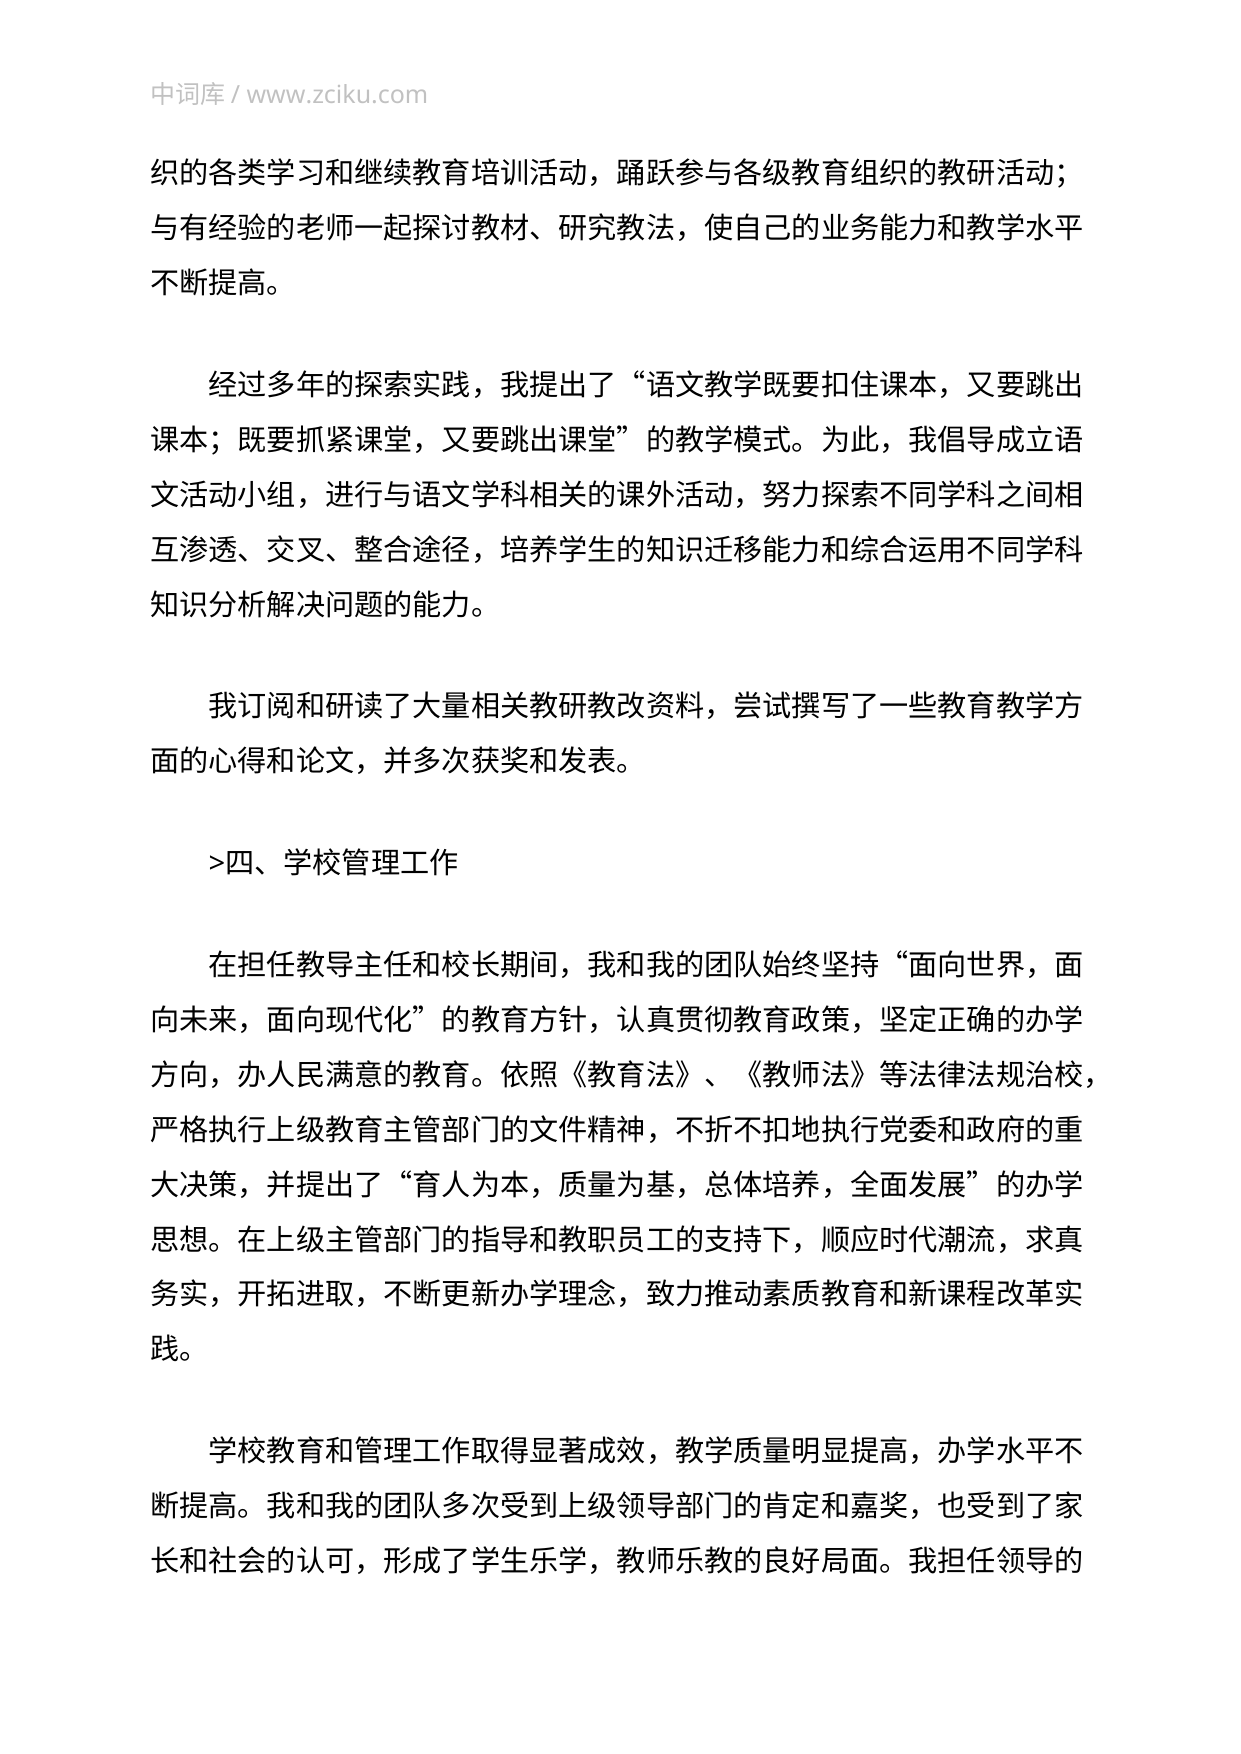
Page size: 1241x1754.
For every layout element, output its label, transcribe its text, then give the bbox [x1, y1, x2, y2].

text 经过多年的探索实践，我提出了“语文教学既要扣住课本，又要跳出课本；既要抓紧课堂，又要跳出课堂”的教学模式。为此，我倡导成立语文活动小组，进行与语文学科相关的课外活动，努力探索不同学科之间相互渗透、交叉、整合途径，培养学生的知识迁移能力和综合运用不同学科知识分析解决问题的能力。 [150, 362, 1090, 623]
text 我订阅和研读了大量相关教研教改资料，尝试撰写了一些教育教学方面的心得和论文，并多次获奖和发表。 [150, 683, 1090, 780]
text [150, 1428, 1090, 1580]
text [150, 150, 1090, 302]
text >四、学校管理工作 [150, 839, 1090, 882]
text 在担任教导主任和校长期间，我和我的团队始终坚持“面向世界，面向未来，面向现代化”的教育方针，认真贯彻教育政策，坚定正确的办学方向，办人民满意的教育。依照《教育法》、《教师法》等法律法规治校，严格执行上级教育主管部门的文件精神，不折不扣地执行党委和政府的重大决策，并提出了“育人为本，质量为基，总体培养，全面发展”的办学思想。在上级主管部门的指导和教职员工的支持下，顺应时代潮流，求真务实，开拓进取，不断更新办学理念，致力推动素质教育和新课程改革实践。 [150, 942, 1090, 1368]
